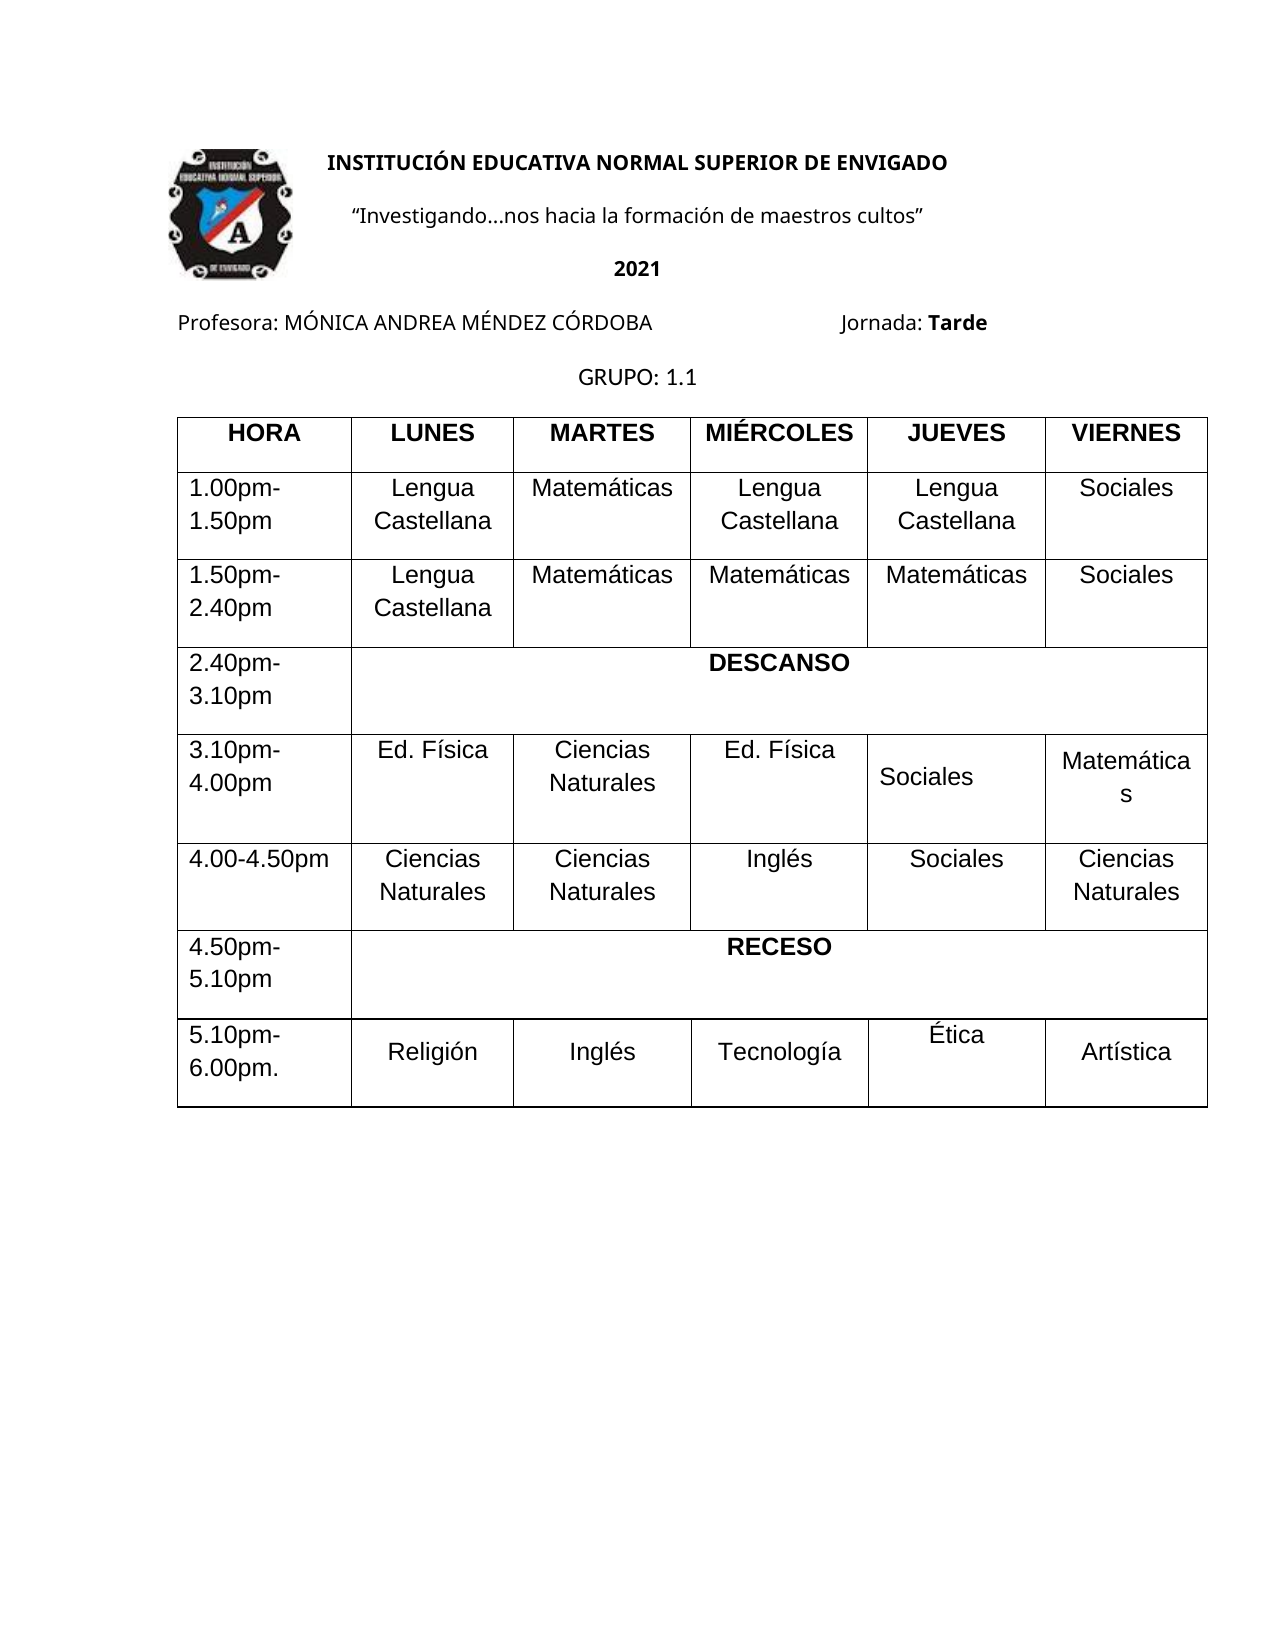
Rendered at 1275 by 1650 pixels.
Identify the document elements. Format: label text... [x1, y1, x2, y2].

text Profesora: MÓNICA ANDREA MÉNDEZ CÓRDOBA Jornada: Tarde [177, 308, 1098, 336]
table_cell DESCANSO [352, 648, 1207, 734]
table_cell 1.50pm-2.40pm [178, 560, 351, 647]
table_cell Ciencias Naturales [352, 844, 513, 930]
table_header Religión [352, 1020, 513, 1106]
table_cell 4.00-4.50pm [178, 844, 351, 930]
table_cell Sociales [1046, 560, 1207, 647]
table_cell 3.10pm-4.00pm [178, 735, 351, 843]
table_header Tecnología [692, 1020, 868, 1106]
picture [168, 149, 294, 281]
table_cell Sociales [868, 735, 1045, 843]
table_cell Sociales [868, 844, 1045, 930]
table_header Ética [869, 1020, 1045, 1106]
table_cell 1.00pm-1.50pm [178, 473, 351, 559]
text GRUPO: 1.1 [177, 361, 1098, 392]
table_header LUNES [352, 418, 513, 472]
table_cell Inglés [691, 844, 867, 930]
text INSTITUCIÓN EDUCATIVA NORMAL SUPERIOR DE ENVIGADO [177, 148, 1098, 176]
table_cell Lengua Castellana [868, 473, 1045, 559]
text “Investigando...nos hacia la formación de maestros cultos” [294, 201, 1098, 229]
table_header MARTES [514, 418, 690, 472]
table_cell Matemáticas [691, 560, 867, 647]
table_cell Ed. Física [691, 735, 867, 843]
table_header HORA [178, 418, 351, 472]
table_header Artística [1046, 1020, 1207, 1106]
table_cell Lengua Castellana [691, 473, 867, 559]
text 2021 [177, 254, 1098, 283]
table_header JUEVES [868, 418, 1045, 472]
table_cell Ciencias Naturales [514, 844, 690, 930]
table_cell Ciencias Naturales [1046, 844, 1207, 930]
table_cell RECESO [352, 931, 1207, 1018]
table_cell Lengua Castellana [352, 560, 513, 647]
table_cell Ciencias Naturales [514, 735, 690, 843]
table_cell Matemáticas [868, 560, 1045, 647]
table_cell Matemáticas [514, 560, 690, 647]
table_cell Ed. Física [352, 735, 513, 843]
table_cell Lengua Castellana [352, 473, 513, 559]
table_header Inglés [514, 1020, 691, 1106]
table_cell Sociales [1046, 473, 1207, 559]
table_header MIÉRCOLES [691, 418, 867, 472]
table_header VIERNES [1046, 418, 1207, 472]
table_cell 2.40pm-3.10pm [178, 648, 351, 734]
table_cell Matemáticas [1046, 735, 1207, 843]
table_cell Matemáticas [514, 473, 690, 559]
table_cell 4.50pm-5.10pm [178, 931, 351, 1018]
table_header 5.10pm-6.00pm. [178, 1020, 351, 1106]
